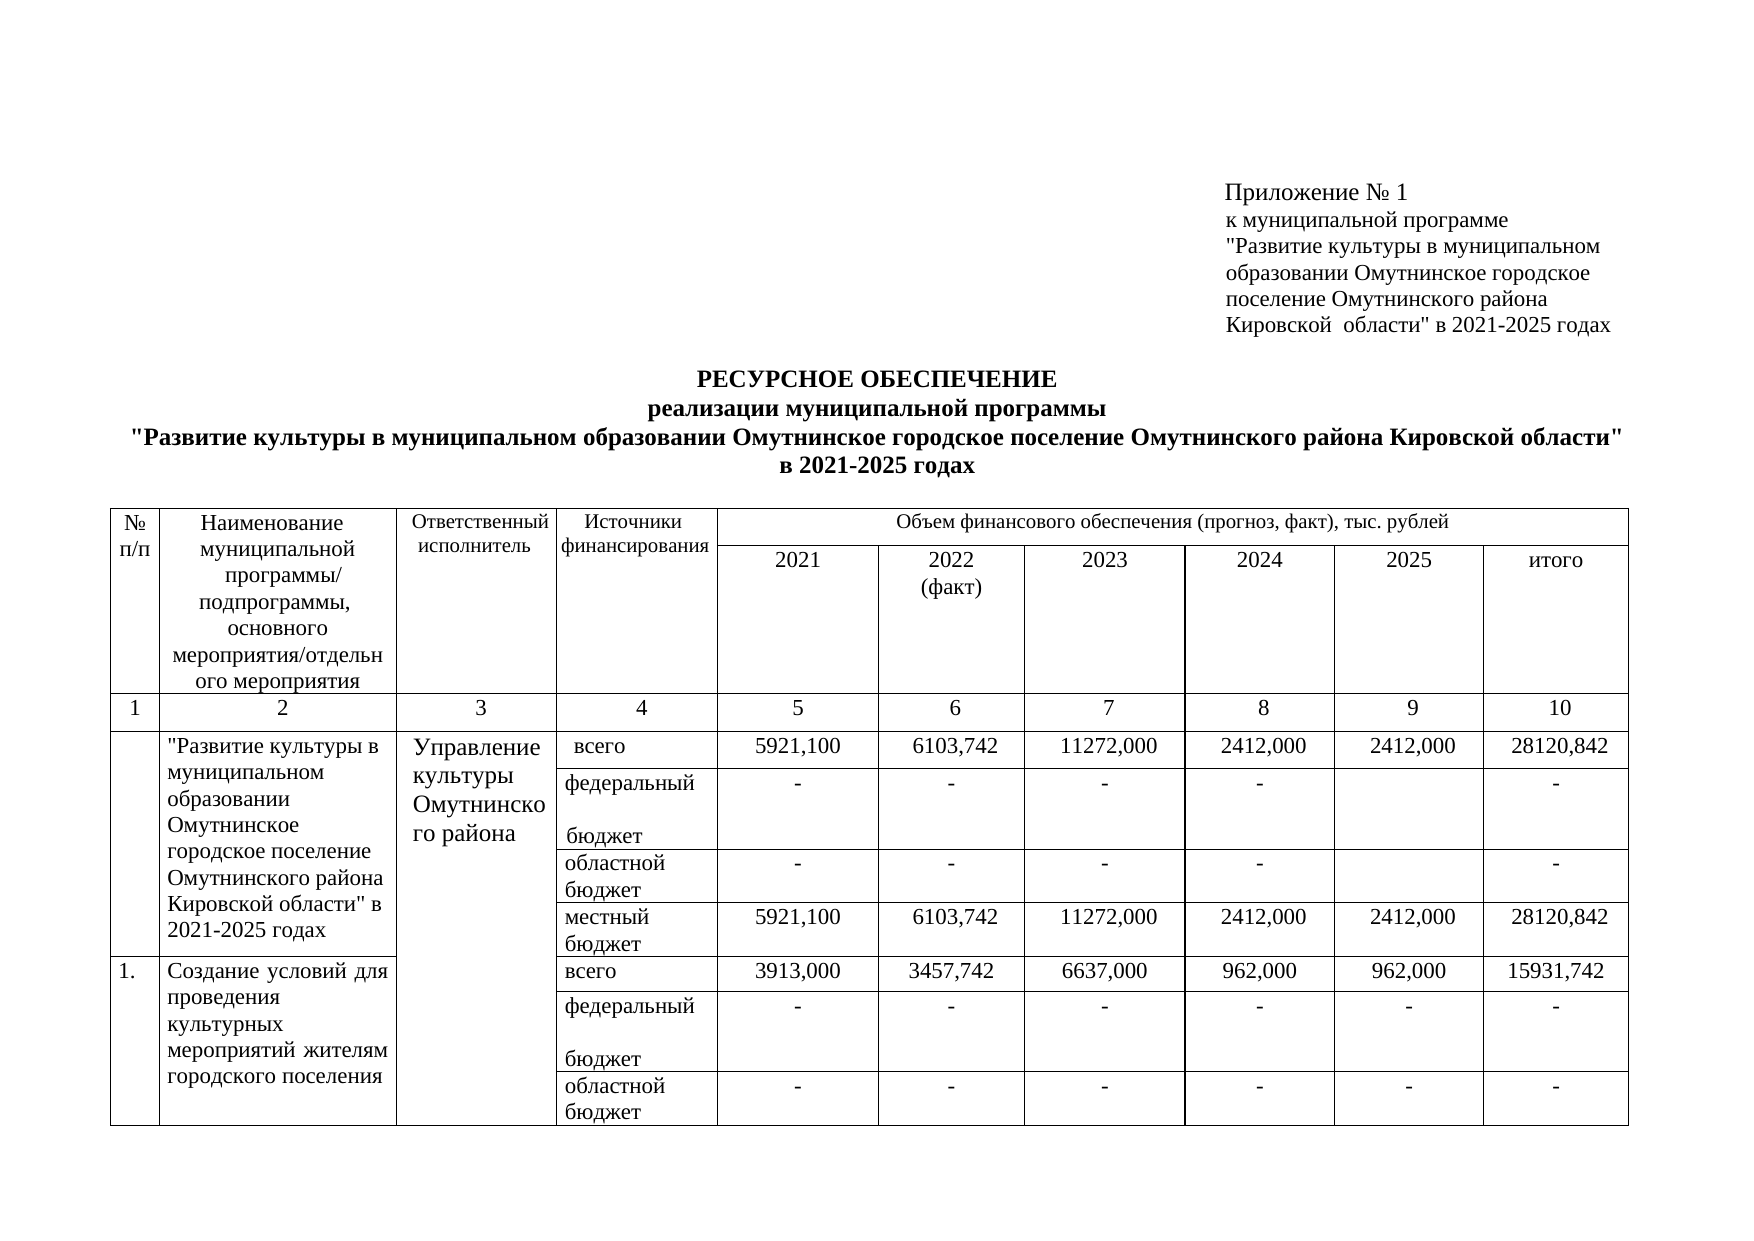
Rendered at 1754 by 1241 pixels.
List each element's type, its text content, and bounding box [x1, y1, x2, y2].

table_cell всего [557, 732, 717, 768]
table_cell 962,000 [1186, 957, 1334, 991]
table_cell 8 [1186, 694, 1334, 731]
table_cell областной бюджет [557, 1072, 717, 1125]
table_cell - [718, 769, 878, 848]
table_cell 5921,100 [718, 732, 878, 768]
table_cell - [1186, 850, 1334, 902]
table_cell 4 [557, 694, 717, 731]
table_cell 2021 [718, 546, 878, 693]
table_cell [111, 732, 159, 956]
table_cell Создание условий для проведения культурных мероприятий жителям городского поселения [160, 957, 396, 1125]
table_cell 2 [160, 694, 396, 731]
table_cell - [718, 850, 878, 902]
table_cell 2025 [1335, 546, 1483, 693]
table_cell 6637,000 [1025, 957, 1184, 991]
table_cell 2412,000 [1186, 903, 1334, 956]
table_cell 7 [1025, 694, 1184, 731]
table_cell 5 [718, 694, 878, 731]
table_cell 5921,100 [718, 903, 878, 956]
table_cell 2024 [1186, 546, 1334, 693]
table_cell 2022 (факт) [879, 546, 1024, 693]
table_cell 6103,742 [879, 903, 1024, 956]
text реализации муниципальной программы [118, 393, 1636, 422]
table_cell 3913,000 [718, 957, 878, 991]
table_cell - [1484, 769, 1628, 848]
table_cell 2023 [1025, 546, 1184, 693]
table_cell - [879, 769, 1024, 848]
table_cell - [1335, 1072, 1483, 1125]
table_cell итого [1484, 546, 1628, 693]
table_header № п/п [111, 509, 159, 693]
table_cell 962,000 [1335, 957, 1483, 991]
table_cell - [1484, 992, 1628, 1071]
table_cell - [1025, 850, 1184, 902]
table_cell - [1025, 769, 1184, 848]
table_cell - [1484, 1072, 1628, 1125]
text "Развитие культуры в муниципальном образовании Омутнинское городское поселение Омутнинского района Кировской области" [118, 422, 1636, 450]
table_cell 28120,842 [1484, 903, 1628, 956]
table_cell федеральный бюджет [557, 992, 717, 1071]
table_cell - [1335, 992, 1483, 1071]
text в 2021-2025 годах [118, 450, 1636, 479]
text к муниципальной программе [1226, 206, 1630, 232]
table_cell местный бюджет [557, 903, 717, 956]
table_cell 10 [1484, 694, 1628, 731]
table_cell - [1186, 992, 1334, 1071]
table_cell федеральный бюджет [557, 769, 717, 848]
table_cell 2412,000 [1335, 732, 1483, 768]
table_cell [1335, 850, 1483, 902]
table_cell - [1025, 992, 1184, 1071]
table_cell Управление культуры Омутнинского района [397, 732, 556, 1125]
text РЕСУРСНОЕ ОБЕСПЕЧЕНИЕ [118, 364, 1636, 393]
table_cell 15931,742 [1484, 957, 1628, 991]
table_cell 2412,000 [1186, 732, 1334, 768]
text "Развитие культуры в муниципальном образовании Омутнинское городское поселение Омутнинского района [1226, 232, 1630, 311]
table_cell - [879, 992, 1024, 1071]
table_cell 9 [1335, 694, 1483, 731]
table_cell 1. [111, 957, 159, 1125]
table_cell 6 [879, 694, 1024, 731]
table_cell 3457,742 [879, 957, 1024, 991]
table_cell - [879, 1072, 1024, 1125]
table_cell - [1186, 1072, 1334, 1125]
table_cell 11272,000 [1025, 732, 1184, 768]
table_header Объем финансового обеспечения (прогноз, факт), тыс. рублей [718, 509, 1628, 545]
table_cell [1335, 769, 1483, 848]
table_cell - [718, 992, 878, 1071]
table_header Источники финансирования [557, 509, 717, 693]
table_cell 3 [397, 694, 556, 731]
table_cell 28120,842 [1484, 732, 1628, 768]
table_cell 6103,742 [879, 732, 1024, 768]
table_cell - [879, 850, 1024, 902]
text Приложение № 1 [118, 177, 1636, 206]
table_cell областной бюджет [557, 850, 717, 902]
table_header Наименование муниципальной программы/ подпрограммы, основного мероприятия/отдельного мероприятия [160, 509, 396, 693]
table_header Ответственный исполнитель [397, 509, 556, 693]
table_cell - [718, 1072, 878, 1125]
text Кировской области" в 2021-2025 годах [1226, 311, 1630, 338]
table_cell - [1484, 850, 1628, 902]
table_cell всего [557, 957, 717, 991]
table_cell - [1186, 769, 1334, 848]
table_cell 1 [111, 694, 159, 731]
table_cell 11272,000 [1025, 903, 1184, 956]
table_cell "Развитие культуры в муниципальном образовании Омутнинское городское поселение Омутнинского района Кировской области" в 2021-2025 годах [160, 732, 396, 956]
table_cell 2412,000 [1335, 903, 1483, 956]
table_cell - [1025, 1072, 1184, 1125]
